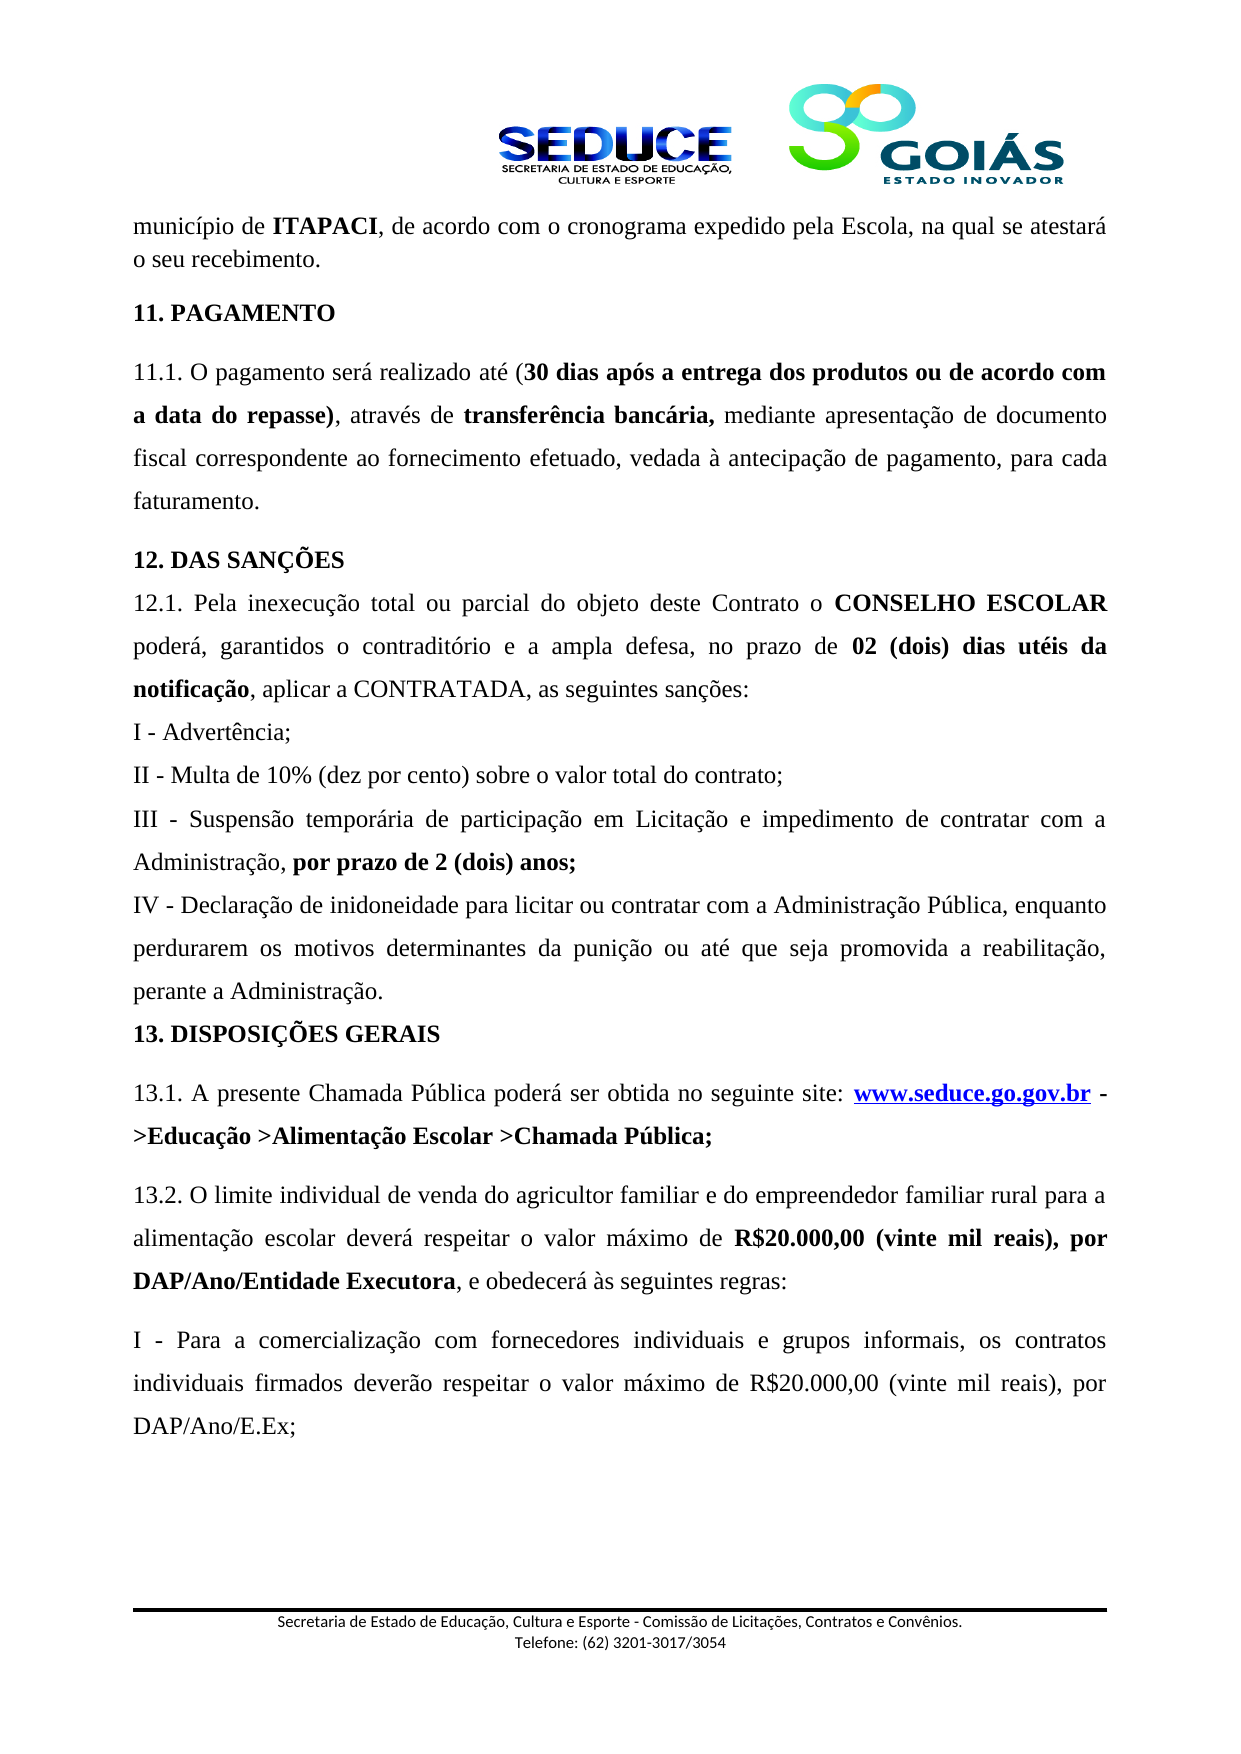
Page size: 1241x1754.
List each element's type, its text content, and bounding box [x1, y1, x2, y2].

text 13.2. O limite individual de venda do agricultor familiar e do empreendedor familiar rural para a alimentação escolar deverá respeitar o valor máximo de R$20.000,00 (vinte mil reais), por DAP/Ano/Entidade Executora, e obedecerá às seguintes regras: [133, 1180, 1107, 1295]
text 11.1. O pagamento será realizado até (30 dias após a entrega dos produtos ou de acordo com a data do repasse), através de transferência bancária, mediante apresentação de documento fiscal correspondente ao fornecimento efetuado, vedada à antecipação de pagamento, para cada faturamento. [133, 357, 1107, 515]
text 13. DISPOSIÇÕES GERAIS [133, 1019, 1107, 1048]
picture [477, 73, 1108, 212]
text III - Suspensão temporária de participação em Licitação e impedimento de contratar com a Administração, por prazo de 2 (dois) anos; [133, 804, 1107, 876]
text 12. DAS SANÇÕES [133, 545, 1107, 574]
text 11. PAGAMENTO [133, 298, 1107, 327]
text 13.1. A presente Chamada Pública poderá ser obtida no seguinte site: www.seduce.go.gov.br ->Educação >Alimentação Escolar >Chamada Pública; [133, 1078, 1107, 1150]
text I - Para a comercialização com fornecedores individuais e grupos informais, os contratos individuais firmados deverão respeitar o valor máximo de R$20.000,00 (vinte mil reais), por DAP/Ano/E.Ex; [133, 1325, 1107, 1440]
text I - Advertência; [133, 717, 1107, 746]
text II - Multa de 10% (dez por cento) sobre o valor total do contrato; [133, 761, 1107, 789]
text IV - Declaração de inidoneidade para licitar ou contratar com a Administração Pública, enquanto perdurarem os motivos determinantes da punição ou até que seja promovida a reabilitação, perante a Administração. [133, 890, 1107, 1005]
text 12.1. Pela inexecução total ou parcial do objeto deste Contrato o CONSELHO ESCOLAR poderá, garantidos o contraditório e a ampla defesa, no prazo de 02 (dois) dias utéis da notificação, aplicar a CONTRATADA, as seguintes sanções: [133, 588, 1107, 703]
